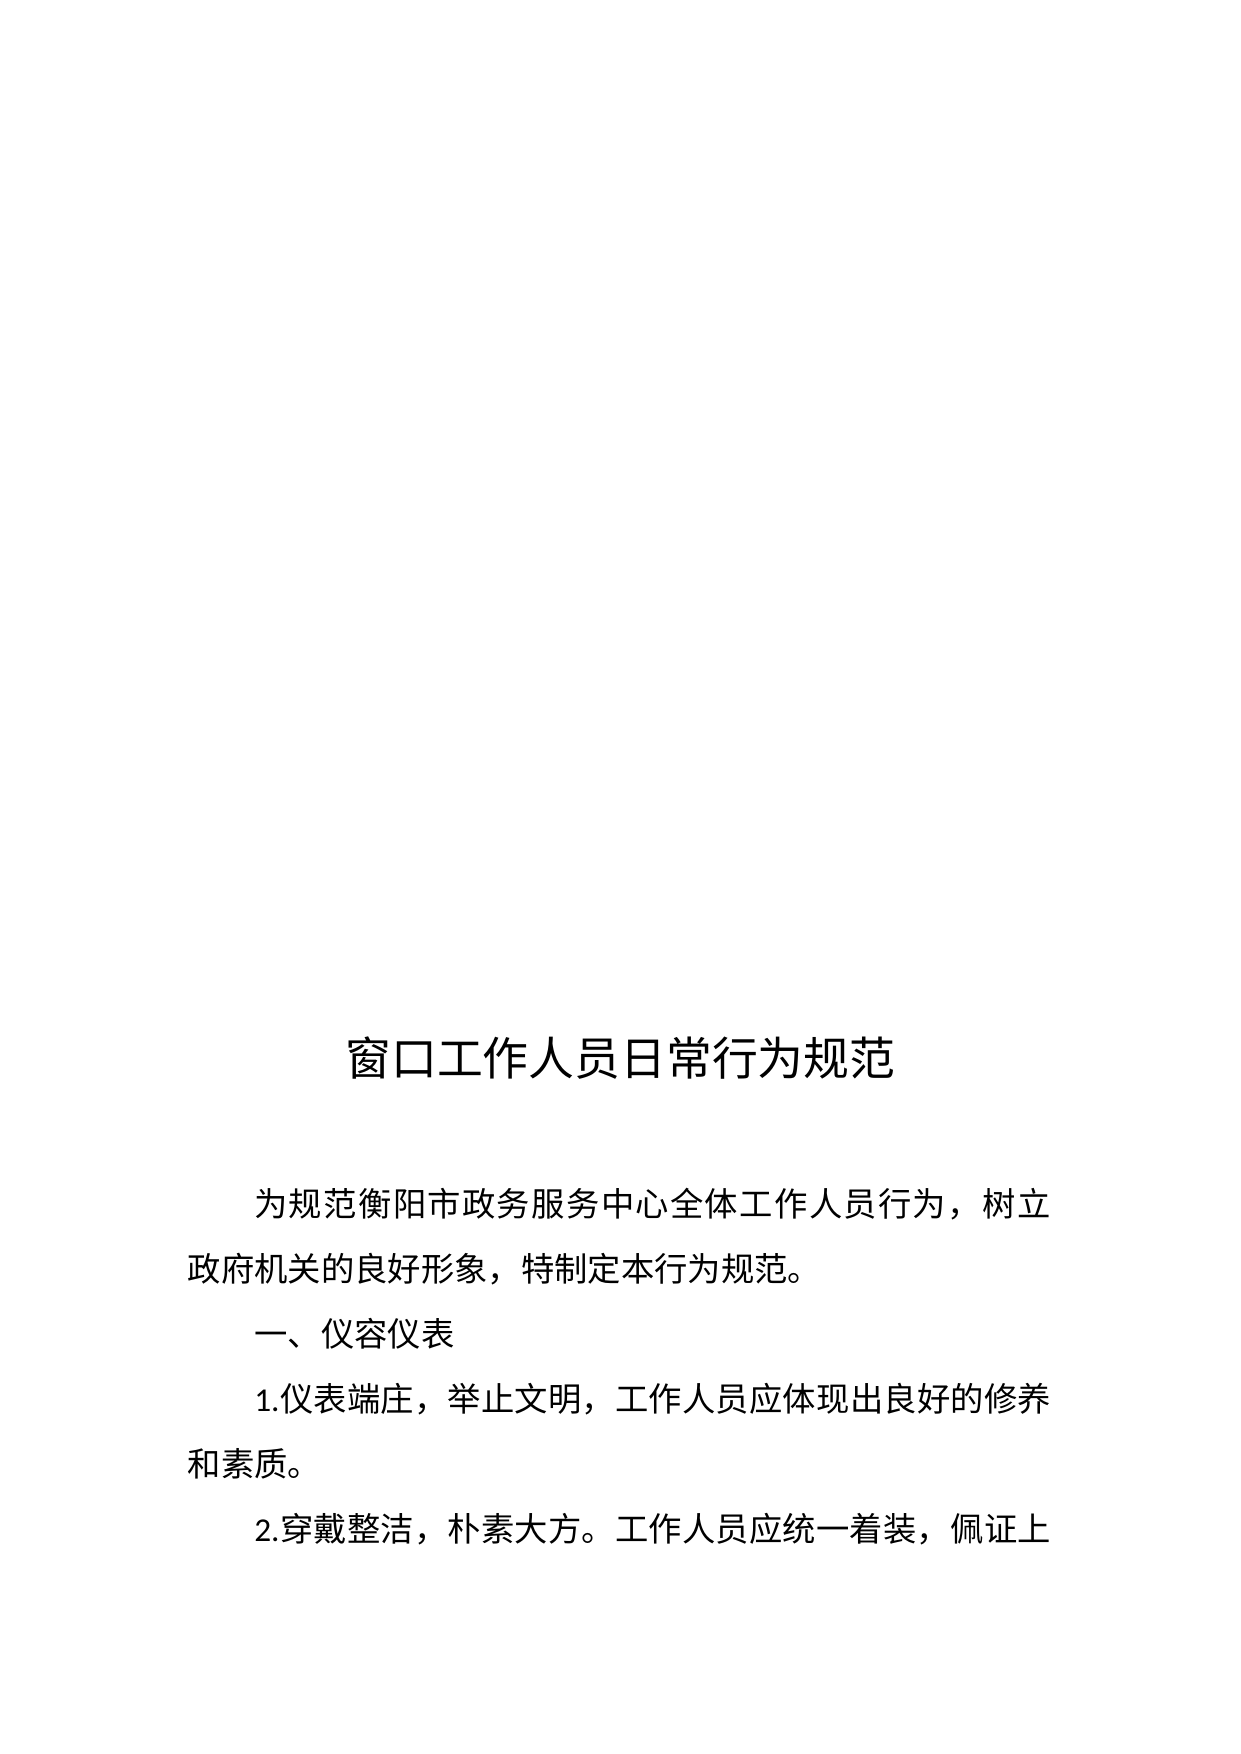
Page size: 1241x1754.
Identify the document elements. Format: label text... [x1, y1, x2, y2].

text 为规范衡阳市政务服务中心全体工作人员行为，树立政府机关的良好形象，特制定本行为规范。 [187, 1169, 1053, 1299]
text 一、仪容仪表 [187, 1299, 1053, 1364]
text 窗口工作人员日常行为规范 [187, 1007, 1053, 1104]
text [187, 1494, 1053, 1559]
text 1.仪表端庄，举止文明，工作人员应体现出良好的修养和素质。 [187, 1364, 1053, 1494]
